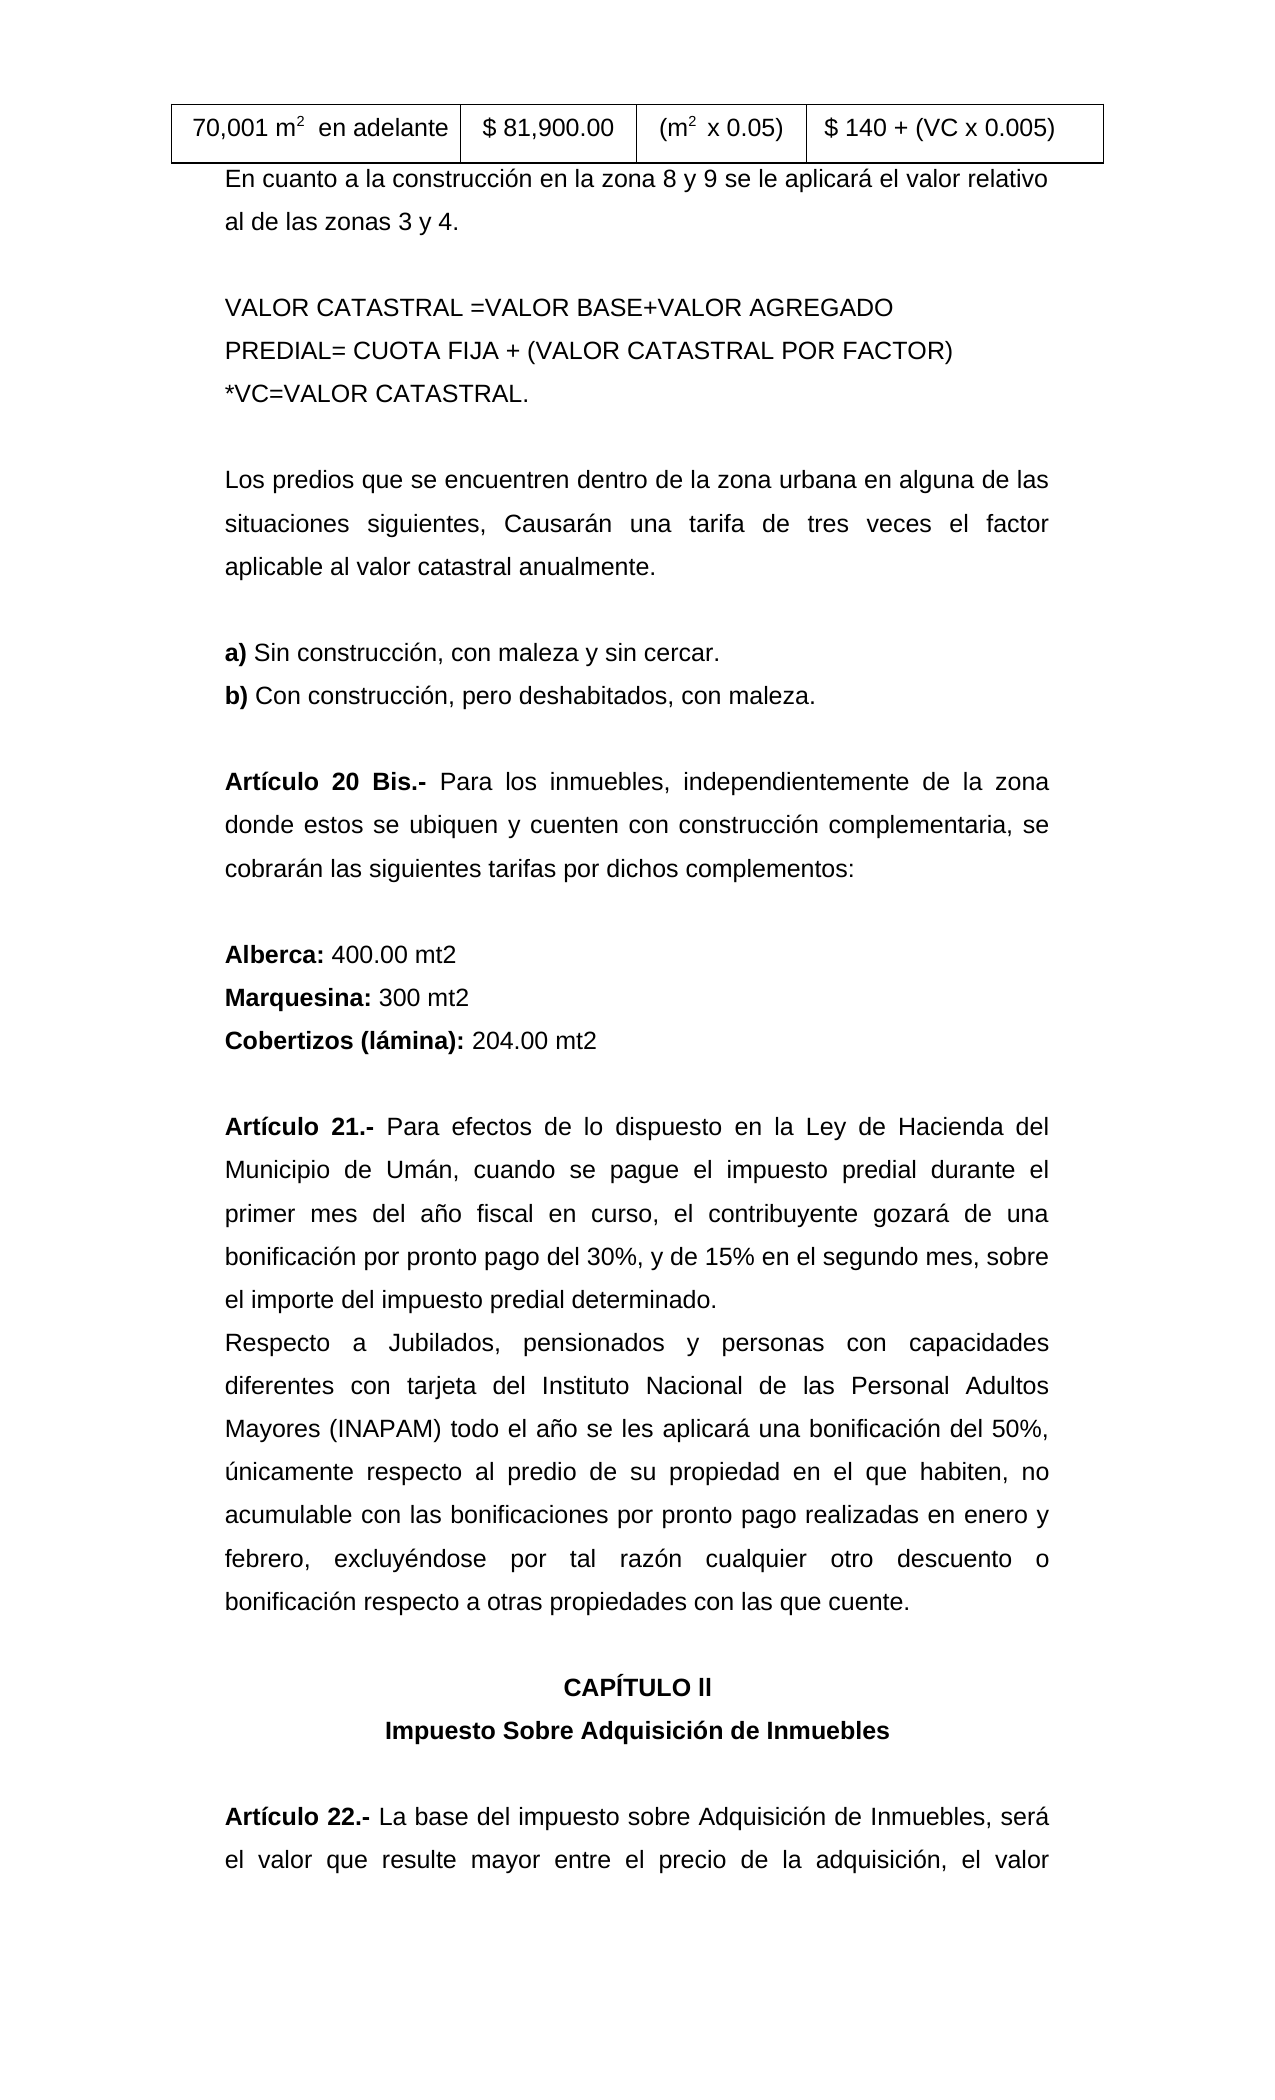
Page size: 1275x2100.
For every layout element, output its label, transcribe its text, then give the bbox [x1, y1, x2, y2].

text PREDIAL= CUOTA FIJA + (VALOR CATASTRAL POR FACTOR) [224, 336, 1051, 365]
text Marquesina: 300 mt2 [224, 983, 1051, 1012]
text *VC=VALOR CATASTRAL. [224, 379, 1051, 408]
table_cell 70,001 m2 en adelante [172, 105, 460, 162]
text CAPÍTULO ll [224, 1673, 1051, 1702]
text Cobertizos (lámina): 204.00 mt2 [224, 1026, 1051, 1055]
table_cell $ 81,900.00 [461, 105, 636, 162]
text En cuanto a la construcción en la zona 8 y 9 se le aplicará el valor relativo al de las zonas 3 y 4. [224, 164, 1051, 235]
text Artículo 21.- Para efectos de lo dispuesto en la Ley de Hacienda del Municipio de Umán, cuando se pague el impuesto predial durante el primer mes del año fiscal en curso, el contribuyente gozará de una bonificación por pronto pago del 30%, y de 15% en el segundo mes, sobre el importe del impuesto predial determinado. [224, 1112, 1051, 1313]
text a) Sin construcción, con maleza y sin cercar. [224, 638, 1051, 667]
text Los predios que se encuentren dentro de la zona urbana en alguna de las situaciones siguientes, Causarán una tarifa de tres veces el factor aplicable al valor catastral anualmente. [224, 465, 1051, 580]
text b) Con construcción, pero deshabitados, con maleza. [224, 681, 1051, 710]
text Alberca: 400.00 mt2 [224, 940, 1051, 968]
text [224, 1802, 1051, 1874]
text Respecto a Jubilados, pensionados y personas con capacidades diferentes con tarjeta del Instituto Nacional de las Personal Adultos Mayores (INAPAM) todo el año se les aplicará una bonificación del 50%, únicamente respecto al predio de su propiedad en el que habiten, no acumulable con las bonificaciones por pronto pago realizadas en enero y febrero, excluyéndose por tal razón cualquier otro descuento o bonificación respecto a otras propiedades con las que cuente. [224, 1328, 1051, 1615]
text Artículo 20 Bis.- Para los inmuebles, independientemente de la zona donde estos se ubiquen y cuenten con construcción complementaria, se cobrarán las siguientes tarifas por dichos complementos: [224, 767, 1051, 882]
table_cell $ 140 + (VC x 0.005) [807, 105, 1103, 162]
text VALOR CATASTRAL =VALOR BASE+VALOR AGREGADO [224, 293, 1051, 322]
table_cell (m2 x 0.05) [637, 105, 806, 162]
text Impuesto Sobre Adquisición de Inmuebles [224, 1716, 1051, 1745]
